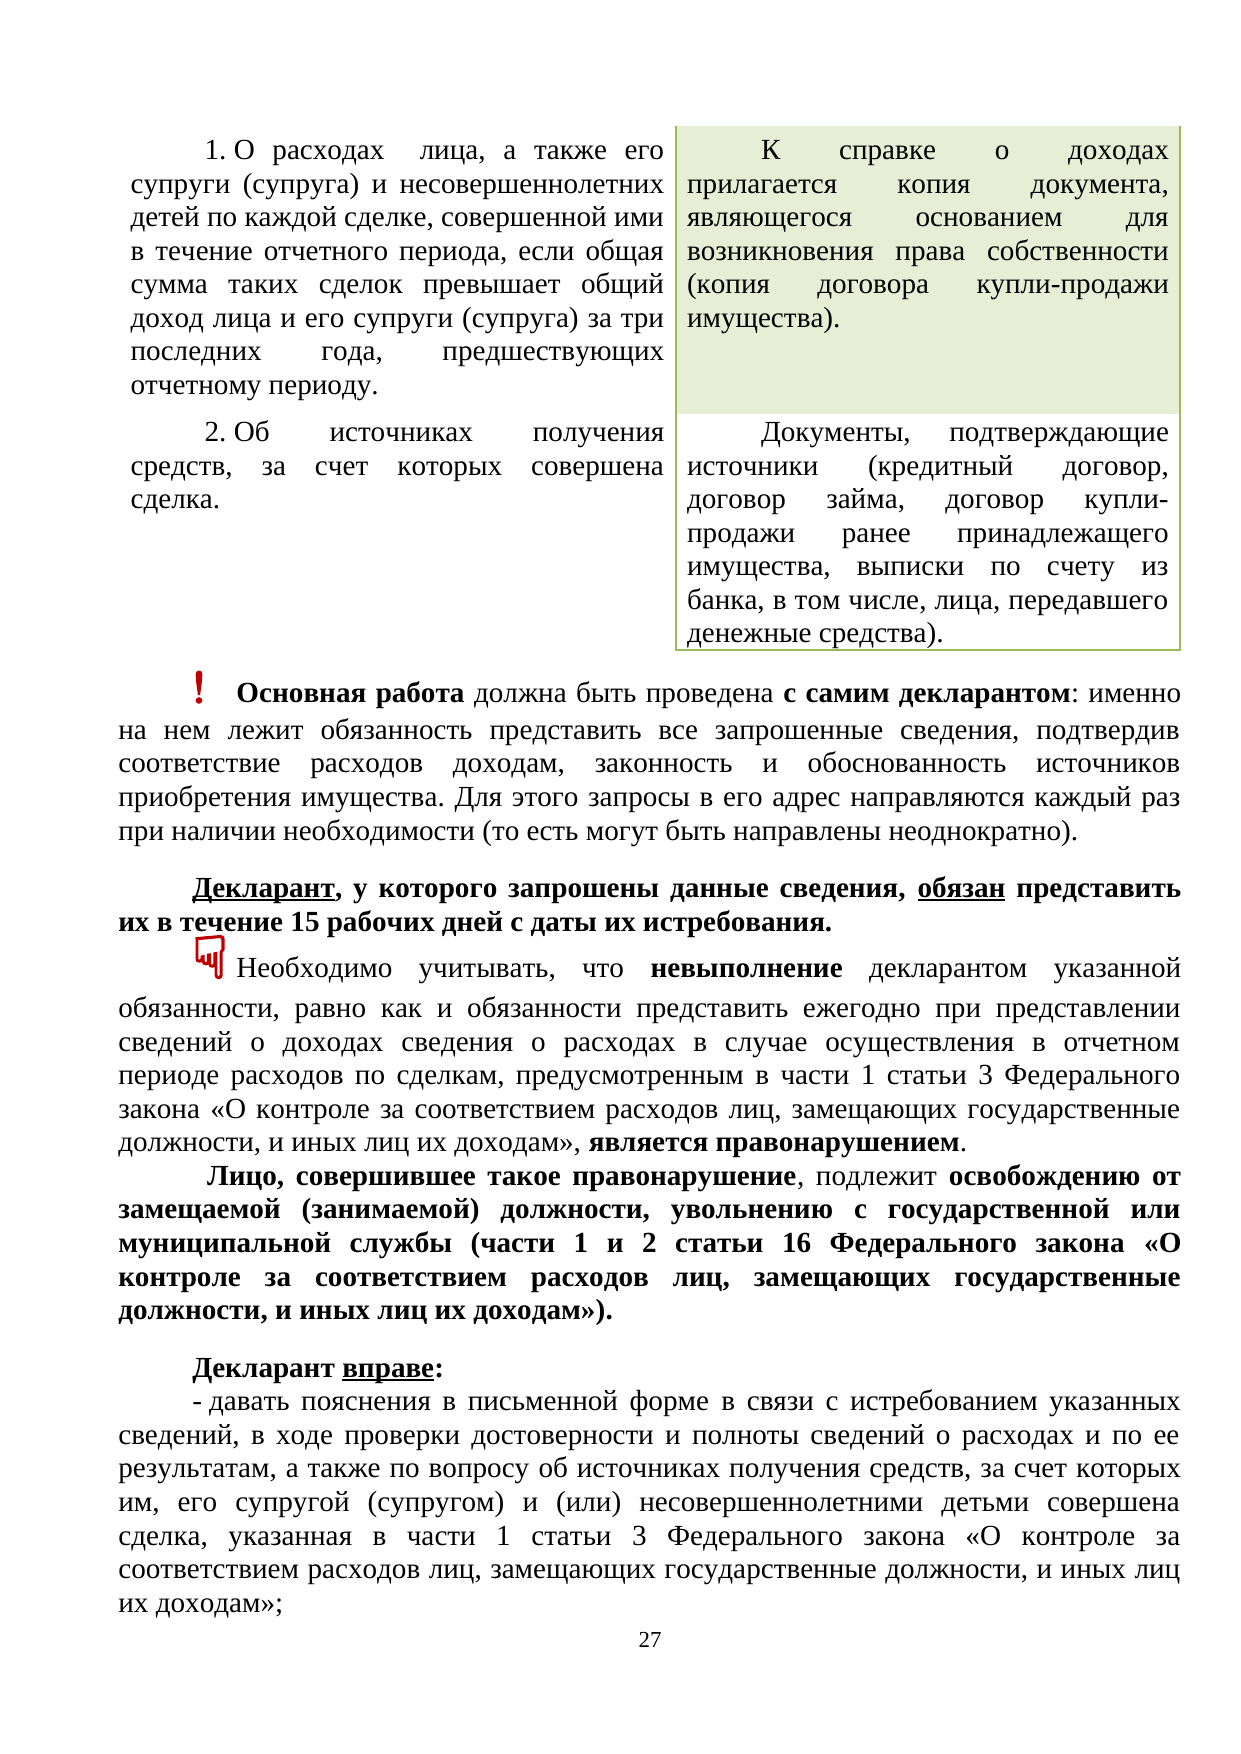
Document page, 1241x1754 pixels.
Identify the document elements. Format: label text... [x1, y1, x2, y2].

list Декларант вправе: [118, 1350, 1181, 1383]
table_cell К справке о доходах прилагается копия документа, являющегося основанием для возникновения права собственности (копия договора купли-продажи имущества). [677, 126, 1179, 414]
list - давать пояснения в письменной форме в связи с истребованием указанных сведений, в ходе проверки достоверности и полноты сведений о расходах и по ее результатам, а также по вопросу об источниках получения средств, за счет которых им, его супругой (супругом) и (или) несовершеннолетними детьми совершена сделка, указанная в части 1 статьи 3 Федерального закона «О контроле за соответствием расходов лиц, замещающих государственные должности, и иных лиц их доходам»; [118, 1383, 1181, 1618]
list Декларант, у которого запрошены данные сведения, обязан представить их в течение 15 рабочих дней с даты их истребования. [118, 870, 1181, 937]
text Лицо, совершившее такое правонарушение, подлежит освобождению от замещаемой (занимаемой) должности, увольнению с государственной или муниципальной службы (части 1 и 2 статьи 16 Федерального закона «О контроле за соответствием расходов лиц, замещающих государственные должности, и иных лиц их доходам»). [118, 1158, 1181, 1326]
list Основная работа должна быть проведена с самим декларантом: именно на нем лежит обязанность представить все запрошенные сведения, подтвердив соответствие расходов доходам, законность и обоснованность источников приобретения имущества. Для этого запросы в его адрес направляются каждый раз при наличии необходимости (то есть могут быть направлены неоднократно). [118, 670, 1181, 846]
table_cell Документы, подтверждающие источники (кредитный договор, договор займа, договор купли-продажи ранее принадлежащего имущества, выписки по счету из банка, в том числе, лица, передавшего денежные средства). [677, 414, 1179, 649]
table_cell 2. Об источниках получения средств, за счет которых совершена сделка. [119, 414, 675, 649]
table_cell 1. О расходах лица, а также его супруги (супруга) и несовершеннолетних детей по каждой сделке, совершенной ими в течение отчетного периода, если общая сумма таких сделок превышает общий доход лица и его супруги (супруга) за три последних года, предшествующих отчетному периоду. [119, 126, 675, 414]
list Необходимо учитывать, что невыполнение декларантом указанной обязанности, равно как и обязанности представить ежегодно при представлении сведений о доходах сведения о расходах в случае осуществления в отчетном периоде расходов по сделкам, предусмотренным в части 1 статьи 3 Федерального закона «О контроле за соответствием расходов лиц, замещающих государственные должности, и иных лиц их доходам», является правонарушением. [118, 937, 1181, 1158]
